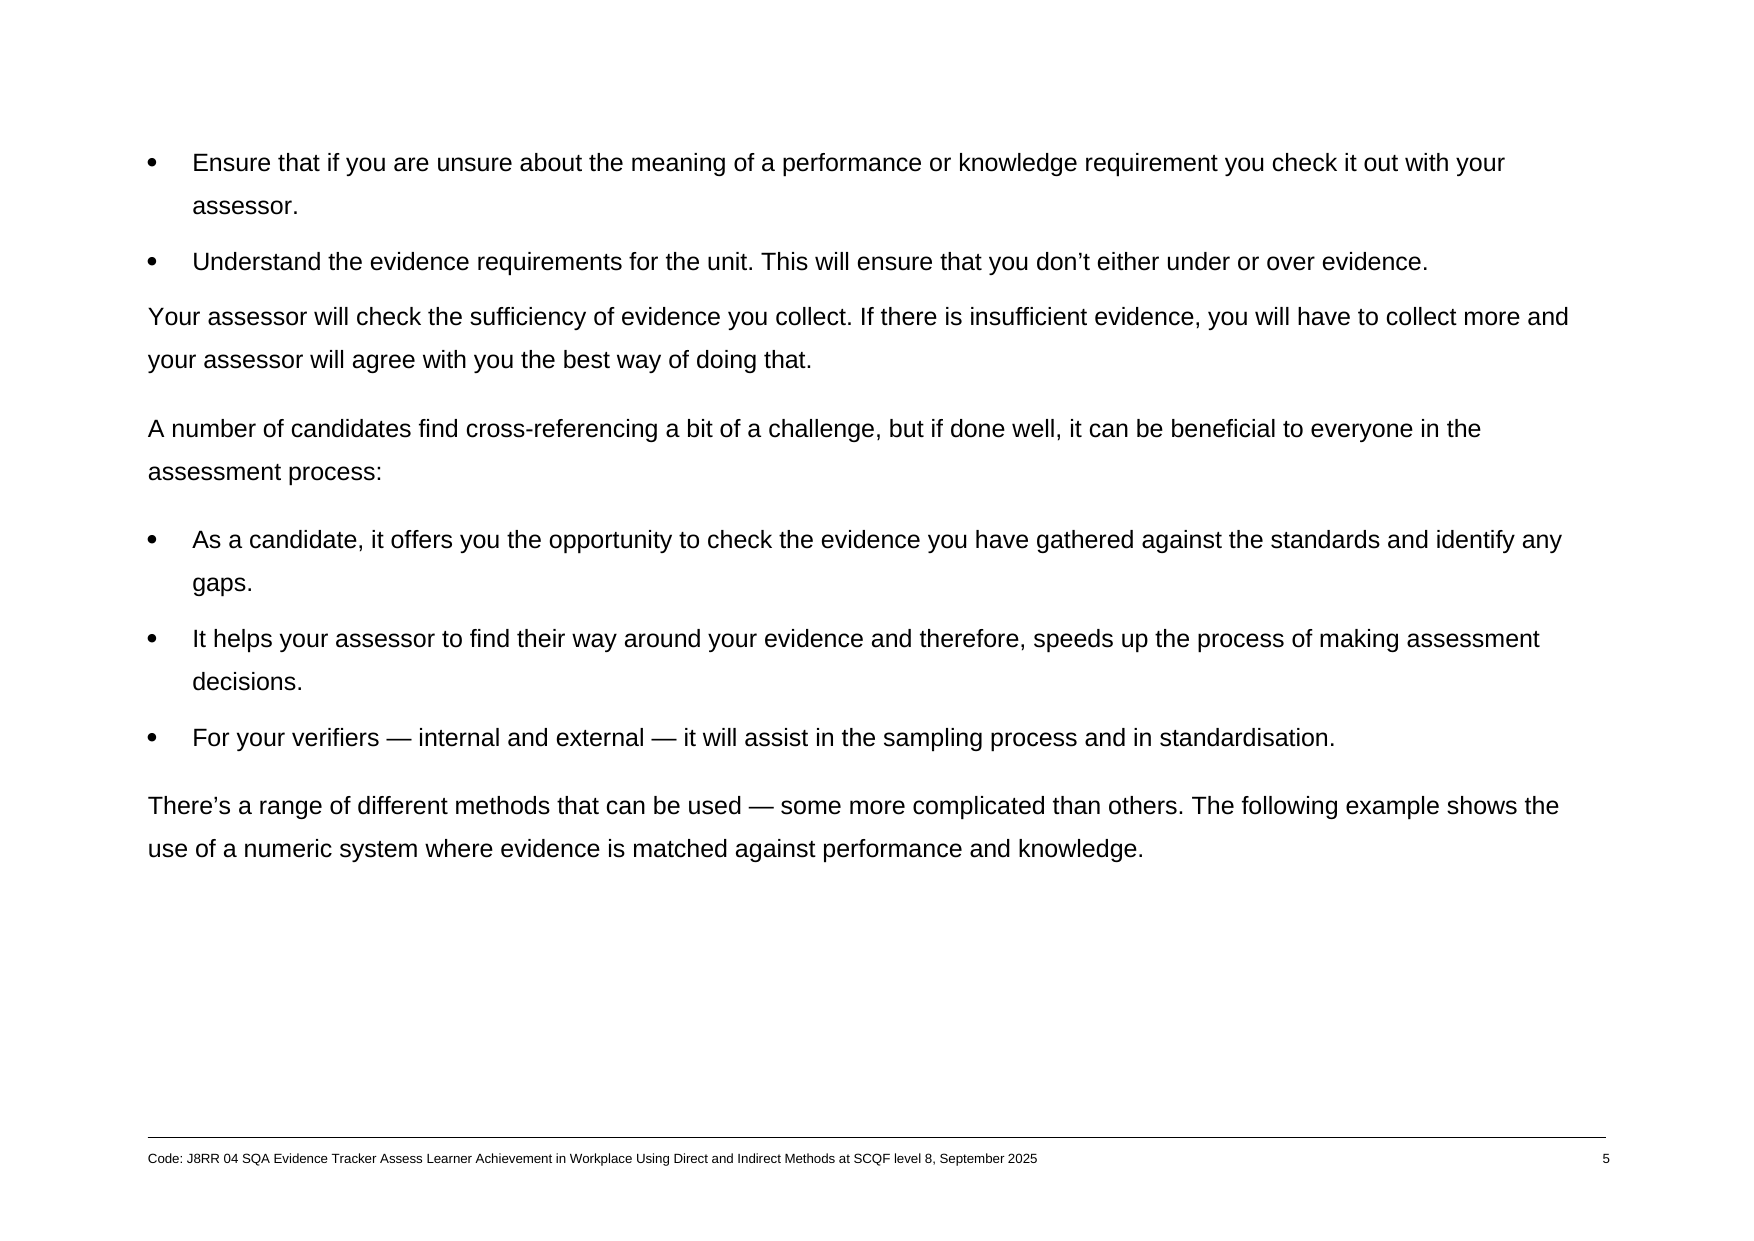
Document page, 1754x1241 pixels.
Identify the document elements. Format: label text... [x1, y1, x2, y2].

text It helps your assessor to find their way around your evidence and therefore, speeds up the process of making assessment decisions. [148, 624, 1606, 696]
text For your verifiers — internal and external — it will assist in the sampling process and in standardisation. [148, 722, 1606, 751]
text There’s a range of different methods that can be used — some more complicated than others. The following example shows the use of a numeric system where evidence is matched against performance and knowledge. [148, 791, 1606, 863]
text Ensure that if you are unsure about the meaning of a performance or knowledge requirement you check it out with your assessor. [148, 148, 1606, 220]
text Your assessor will check the sufficiency of evidence you collect. If there is insufficient evidence, you will have to collect more and your assessor will agree with you the best way of doing that. [148, 302, 1606, 374]
text A number of candidates find cross-referencing a bit of a challenge, but if done well, it can be beneficial to everyone in the assessment process: [148, 413, 1606, 485]
text As a candidate, it offers you the opportunity to check the evidence you have gathered against the standards and identify any gaps. [148, 525, 1606, 597]
text Understand the evidence requirements for the unit. This will ensure that you don’t either under or over evidence. [148, 247, 1606, 275]
